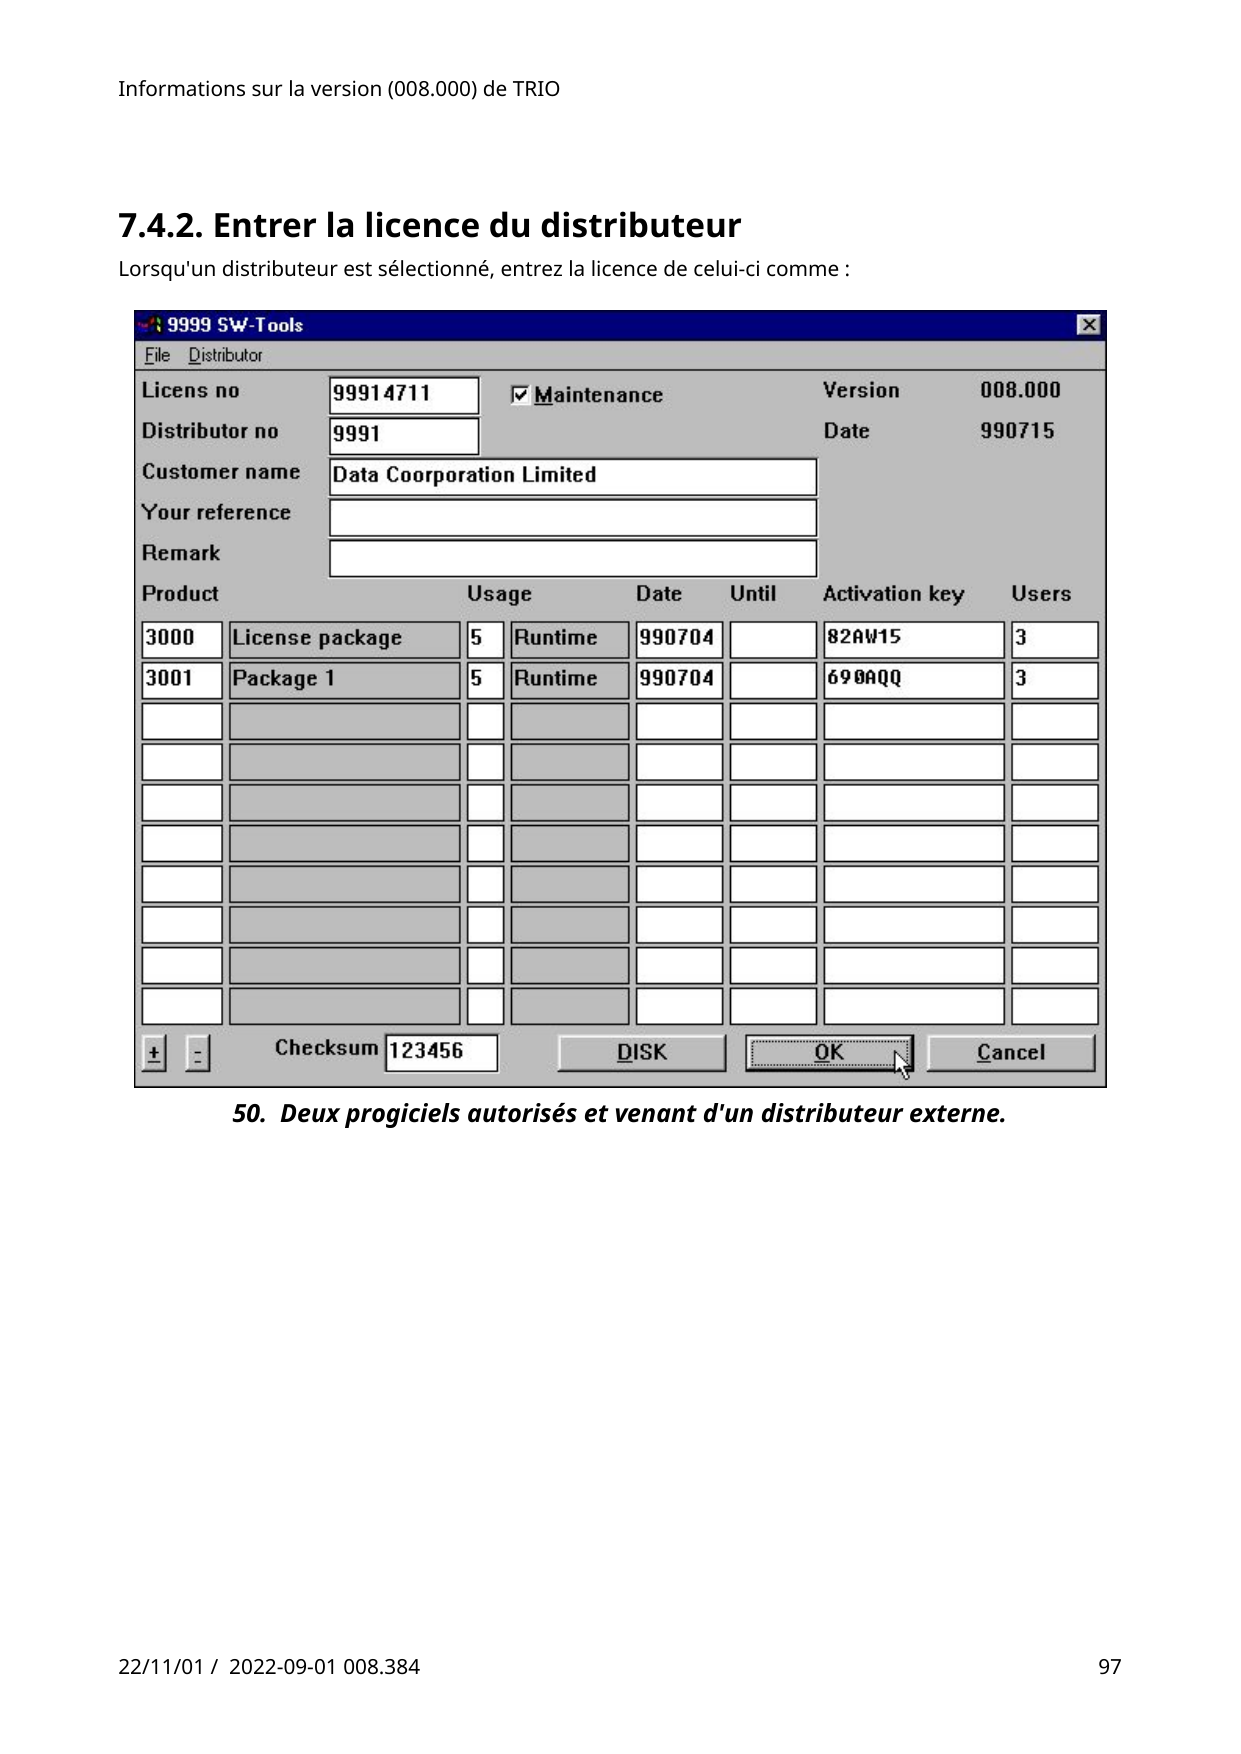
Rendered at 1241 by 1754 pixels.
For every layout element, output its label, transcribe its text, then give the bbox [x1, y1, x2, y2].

subtitle 50. Deux progiciels autorisés et venant d'un distributeur externe. [118, 1096, 1122, 1130]
subtitle 7.4.2. Entrer la licence du distributeur [118, 202, 1122, 248]
picture [134, 310, 1107, 1088]
text Lorsqu'un distributeur est sélectionné, entrez la licence de celui-ci comme : [118, 254, 1122, 282]
